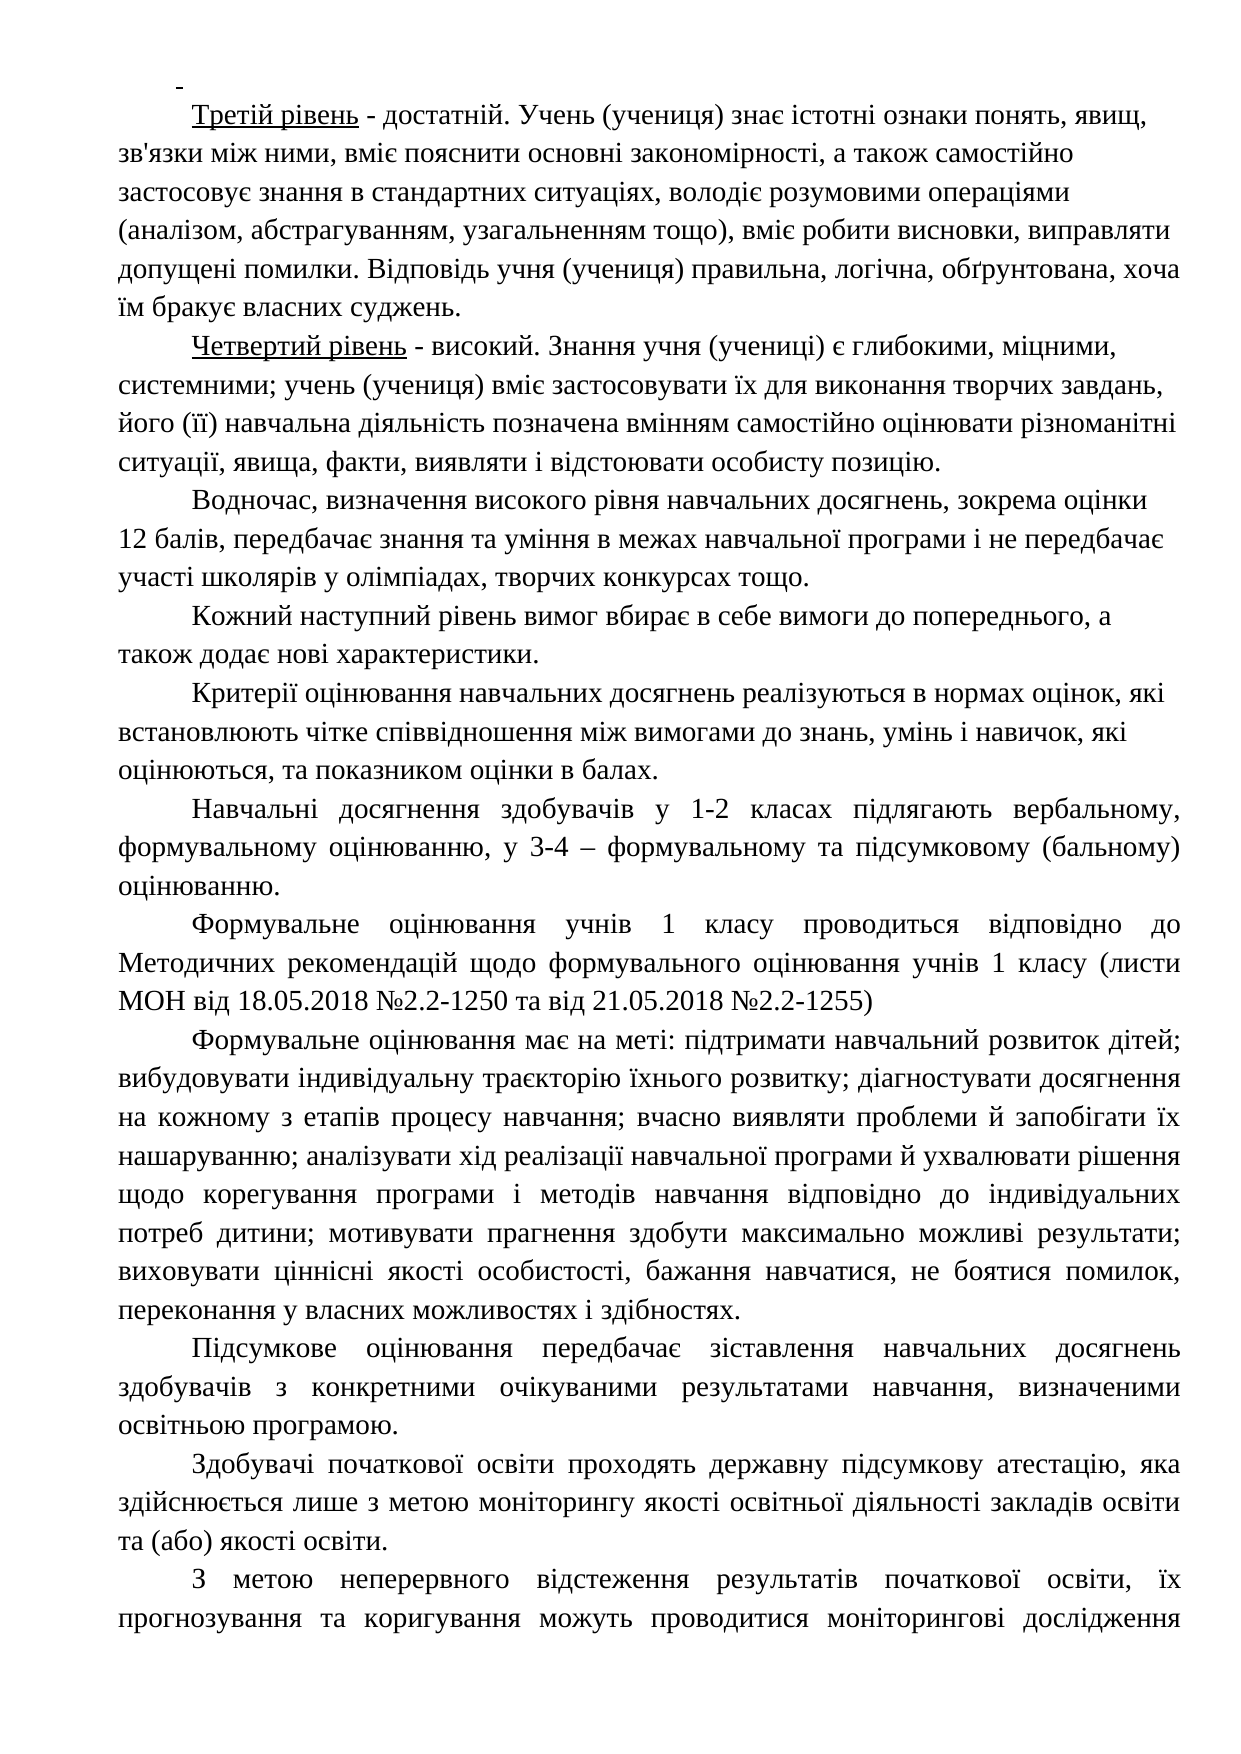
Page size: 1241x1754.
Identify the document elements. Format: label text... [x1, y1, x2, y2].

text Критерії оцінювання навчальних досягнень реалізуються в нормах оцінок, які встановлюють чітке співвідношення між вимогами до знань, умінь і навичок, які оцінюються, та показником оцінки в балах. [118, 675, 1168, 786]
text Четвертий рівень - високий. Знання учня (учениці) є глибокими, міцними, системними; учень (учениця) вміє застосовувати їх для виконання творчих завдань, його (її) навчальна діяльність позначена вмінням самостійно оцінювати різноманітні ситуації, явища, факти, виявляти і відстоювати особисту позицію. [118, 328, 1180, 477]
text Здобувачі початкової освіти проходять державну підсумкову атестацію, яка здійснюється лише з метою моніторингу якості освітньої діяльності закладів освіти та (або) якості освіти. [118, 1446, 1181, 1557]
text Навчальні досягнення здобувачів у 1-2 класах підлягають вербальному, формувальному оцінюванню, у 3-4 – формувальному та підсумковому (бальному) оцінюванню. [118, 791, 1182, 901]
text Кожний наступний рівень вимог вбирає в себе вимоги до попереднього, а також додає нові характеристики. [118, 598, 1114, 670]
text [118, 1562, 1182, 1634]
text Формувальне оцінювання має на меті: підтримати навчальний розвиток дітей; вибудовувати індивідуальну траєкторію їхнього розвитку; діагностувати досягнення на кожному з етапів процесу навчання; вчасно виявляти проблеми й запобігати їх нашаруванню; аналізувати хід реалізації навчальної програми й ухвалювати рішення щодо корегування програми і методів навчання відповідно до індивідуальних потреб дитини; мотивувати прагнення здобути максимально можливі результати; виховувати ціннісні якості особистості, бажання навчатися, не боятися помилок, переконання у власних можливостях і здібностях. [118, 1022, 1182, 1325]
text Водночас, визначення високого рівня навчальних досягнень, зокрема оцінки 12 балів, передбачає знання та уміння в межах навчальної програми і не передбачає участі школярів у олімпіадах, творчих конкурсах тощо. [118, 482, 1167, 593]
text Формувальне оцінювання учнів 1 класу проводиться відповідно до Методичних рекомендацій щодо формувального оцінювання учнів 1 класу (листи МОН від 18.05.2018 №2.2-1250 та від 21.05.2018 №2.2-1255) [118, 906, 1181, 1017]
text Підсумкове оцінювання передбачає зіставлення навчальних досягнень здобувачів з конкретними очікуваними результатами навчання, визначеними освітньою програмою. [118, 1330, 1182, 1441]
text Третій рівень - достатній. Учень (учениця) знає істотні ознаки понять, явищ, зв'язки між ними, вміє пояснити основні закономірності, а також самостійно застосовує знання в стандартних ситуаціях, володіє розумовими операціями (аналізом, абстрагуванням, узагальненням тощо), вміє робити висновки, виправляти допущені помилки. Відповідь учня (учениця) правильна, логічна, обґрунтована, хоча їм бракує власних суджень. [118, 97, 1187, 323]
